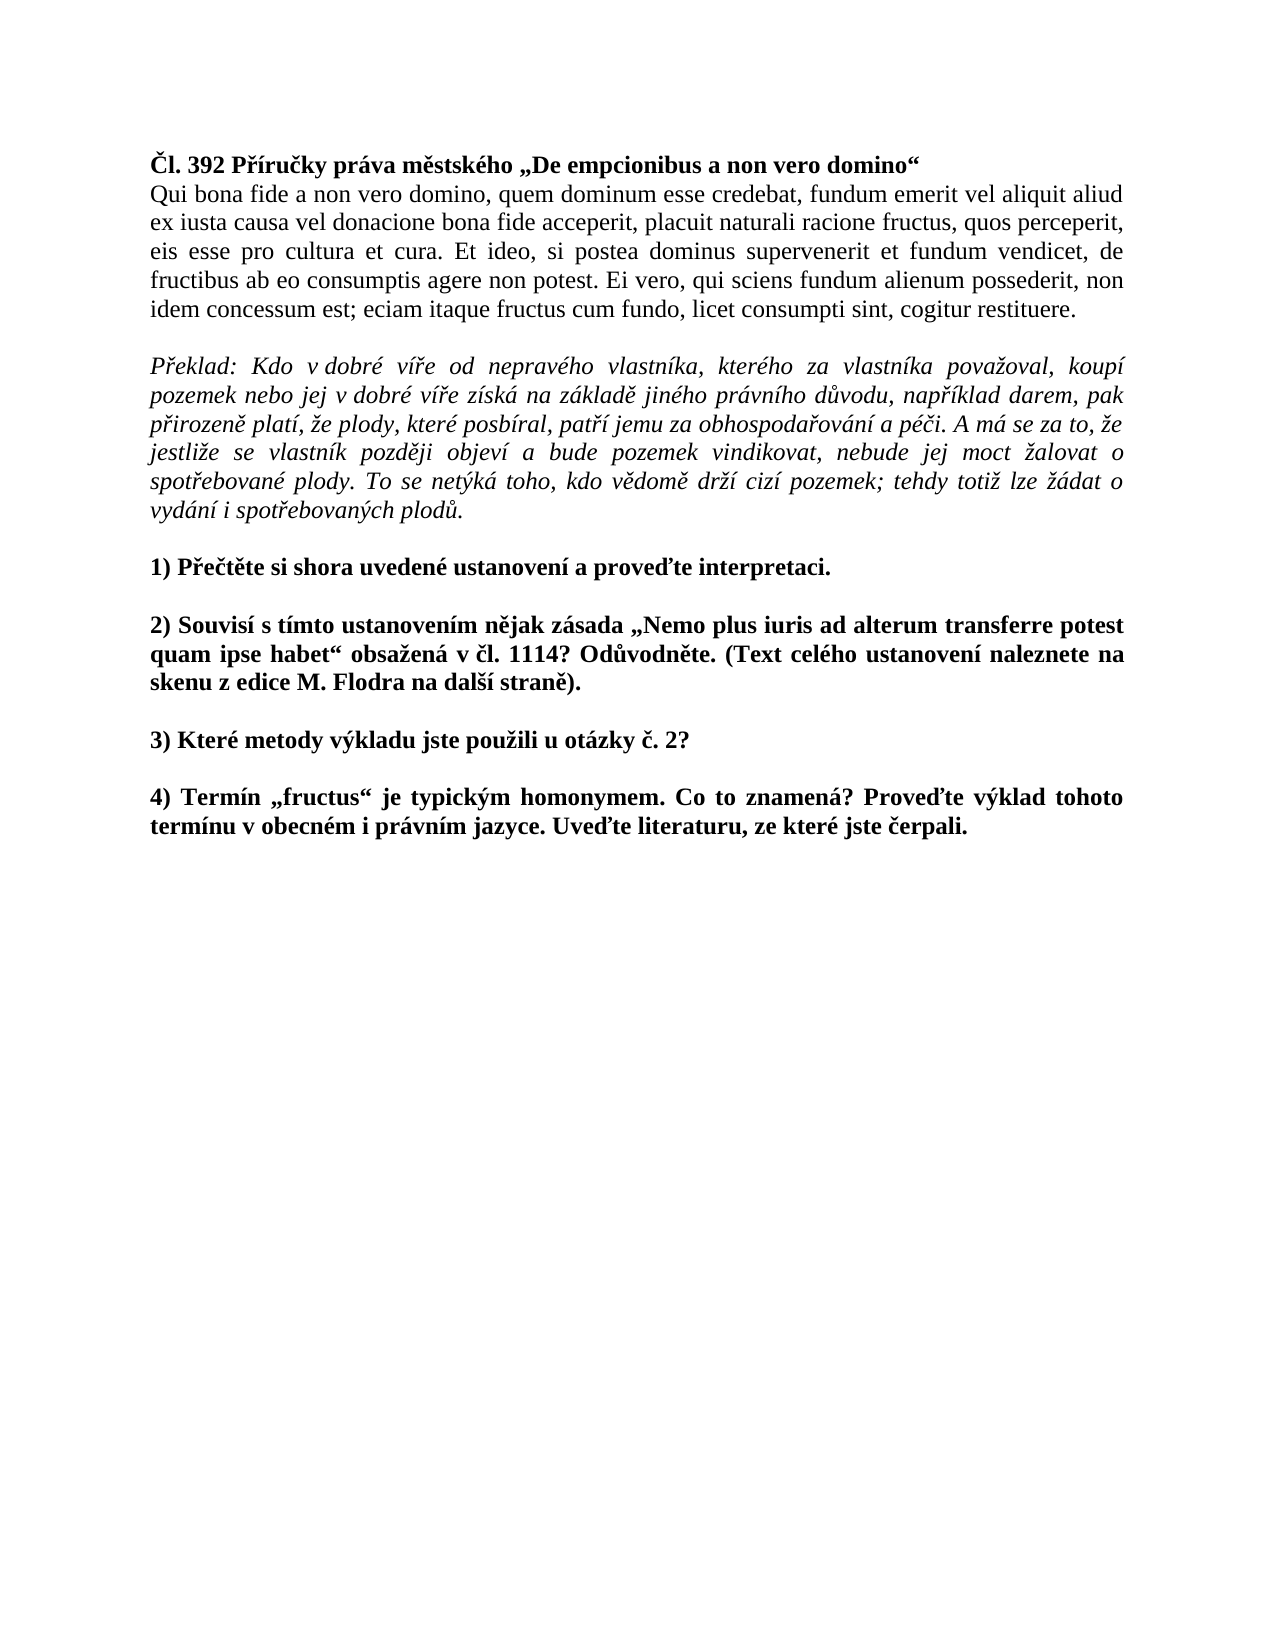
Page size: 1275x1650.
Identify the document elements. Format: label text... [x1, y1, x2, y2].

text 3) Které metody výkladu jste použili u otázky č. 2? [150, 725, 1125, 754]
text 2) Souvisí s tímto ustanovením nějak zásada „Nemo plus iuris ad alterum transferre potest quam ipse habet“ obsažená v čl. 1114? Odůvodněte. (Text celého ustanovení naleznete na skenu z edice M. Flodra na další straně). [150, 610, 1125, 696]
text Qui bona fide a non vero domino, quem dominum esse credebat, fundum emerit vel aliquit aliud ex iusta causa vel donacione bona fide acceperit, placuit naturali racione fructus, quos perceperit, eis esse pro cultura et cura. Et ideo, si postea dominus supervenerit et fundum vendicet, de fructibus ab eo consumptis agere non potest. Ei vero, qui sciens fundum alienum possederit, non idem concessum est; eciam itaque fructus cum fundo, licet consumpti sint, cogitur restituere. [150, 179, 1125, 322]
text Překlad: Kdo v dobré víře od nepravého vlastníka, kterého za vlastníka považoval, koupí pozemek nebo jej v dobré víře získá na základě jiného právního důvodu, například darem, pak přirozeně platí, že plody, které posbíral, patří jemu za obhospodařování a péči. A má se za to, že jestliže se vlastník později objeví a bude pozemek vindikovat, nebude jej moct žalovat o spotřebované plody. To se netýká toho, kdo vědomě drží cizí pozemek; tehdy totiž lze žádat o vydání i spotřebovaných plodů. [150, 351, 1125, 524]
text 4) Termín „fructus“ je typickým homonymem. Co to znamená? Proveďte výklad tohoto termínu v obecném i právním jazyce. Uveďte literaturu, ze které jste čerpali. [150, 782, 1125, 840]
text 1) Přečtěte si shora uvedené ustanovení a proveďte interpretaci. [150, 552, 1125, 581]
text Čl. 392 Příručky práva městského „De empcionibus a non vero domino“ [150, 150, 1125, 179]
